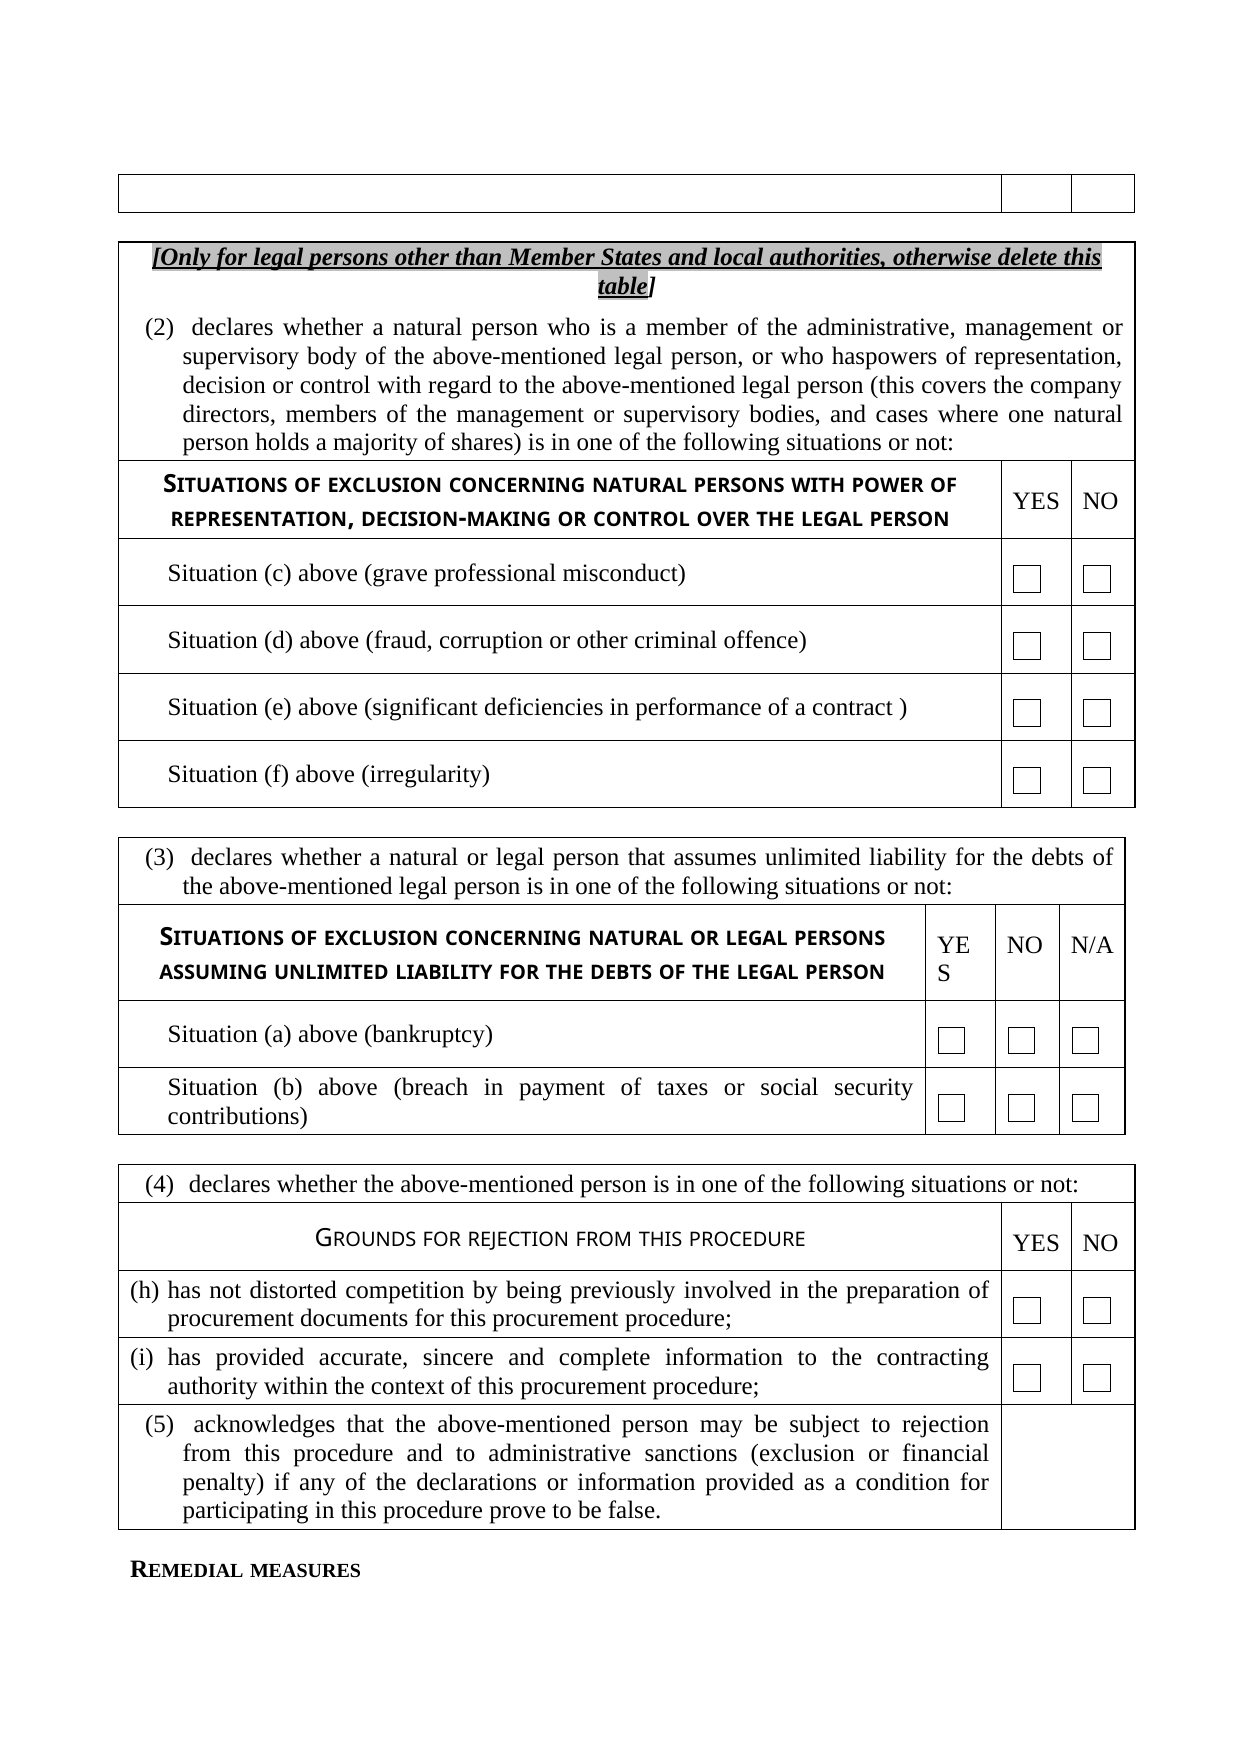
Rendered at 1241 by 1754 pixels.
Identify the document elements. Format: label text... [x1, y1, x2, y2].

table_cell acknowledges that the above-mentioned person may be subject to rejection from this procedure and to administrative sanctions (exclusion or financial penalty) if any of the declarations or information provided as a condition for participating in this procedure prove to be false. [119, 1405, 1001, 1528]
table_cell [1002, 674, 1071, 740]
table_cell Situation (e) above (significant deficiencies in performance of a contract ) [119, 674, 1001, 740]
table_cell [1002, 1338, 1071, 1404]
table_cell [1072, 741, 1134, 807]
table_cell [1060, 1068, 1124, 1134]
table_cell Situations of exclusion concerning natural persons with power of representation, decision-making or control over the legal person [119, 461, 1001, 538]
table_cell has provided accurate, sincere and complete information to the contracting authority within the context of this procurement procedure; [119, 1338, 1001, 1404]
text Remedial measures [130, 1554, 1110, 1583]
table_cell Situation (f) above (irregularity) [119, 741, 1001, 807]
table_cell [1072, 674, 1134, 740]
table_cell Situation (c) above (grave professional misconduct) [119, 539, 1001, 605]
table_cell NO [1072, 1203, 1134, 1269]
table_cell N/A [1060, 905, 1124, 1000]
table_cell Grounds for rejection from this procedure [119, 1203, 1001, 1269]
table_cell YES [1002, 1203, 1071, 1269]
table_cell [1002, 741, 1071, 807]
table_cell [119, 175, 1001, 212]
table_cell [1072, 539, 1134, 605]
table_cell [1072, 175, 1134, 212]
table_cell NO [996, 905, 1059, 1000]
table_cell [1002, 606, 1071, 672]
table_cell YES [1002, 461, 1071, 538]
table_cell [1072, 606, 1134, 672]
table_cell Situation (d) above (fraud, corruption or other criminal offence) [119, 606, 1001, 672]
table_cell [1002, 1271, 1071, 1337]
table_header declares whether a natural or legal person that assumes unlimited liability for the debts of the above-mentioned legal person is in one of the following situations or not: [119, 838, 1124, 904]
table_cell has not distorted competition by being previously involved in the preparation of procurement documents for this procurement procedure; [119, 1271, 1001, 1337]
table_cell [1060, 1001, 1124, 1067]
table_cell [926, 1068, 995, 1134]
table_header [Only for legal persons other than Member States and local authorities, otherwise delete this table] declares whether a natural person who is a member of the administrative, management or supervisory body of the above-mentioned legal person, or who haspowers of representation, decision or control with regard to the above-mentioned legal person (this covers the company directors, members of the management or supervisory bodies, and cases where one natural person holds a majority of shares) is in one of the following situations or not: [119, 243, 1134, 460]
table_cell [1002, 175, 1071, 212]
table_cell [1072, 1271, 1134, 1337]
table_cell YES [926, 905, 995, 1000]
table_cell [1072, 1338, 1134, 1404]
table_cell [1002, 539, 1071, 605]
table_cell [1002, 1405, 1134, 1528]
table_cell [996, 1001, 1059, 1067]
table_cell [926, 1001, 995, 1067]
table_header declares whether the above-mentioned person is in one of the following situations or not: [119, 1165, 1134, 1202]
table_cell Situation (a) above (bankruptcy) [119, 1001, 925, 1067]
table_cell Situation (b) above (breach in payment of taxes or social security contributions) [119, 1068, 925, 1134]
table_cell Situations of exclusion concerning natural or legal persons assuming unlimited liability for the debts of the legal person [119, 905, 925, 1000]
table_cell [996, 1068, 1059, 1134]
table_cell NO [1072, 461, 1134, 538]
